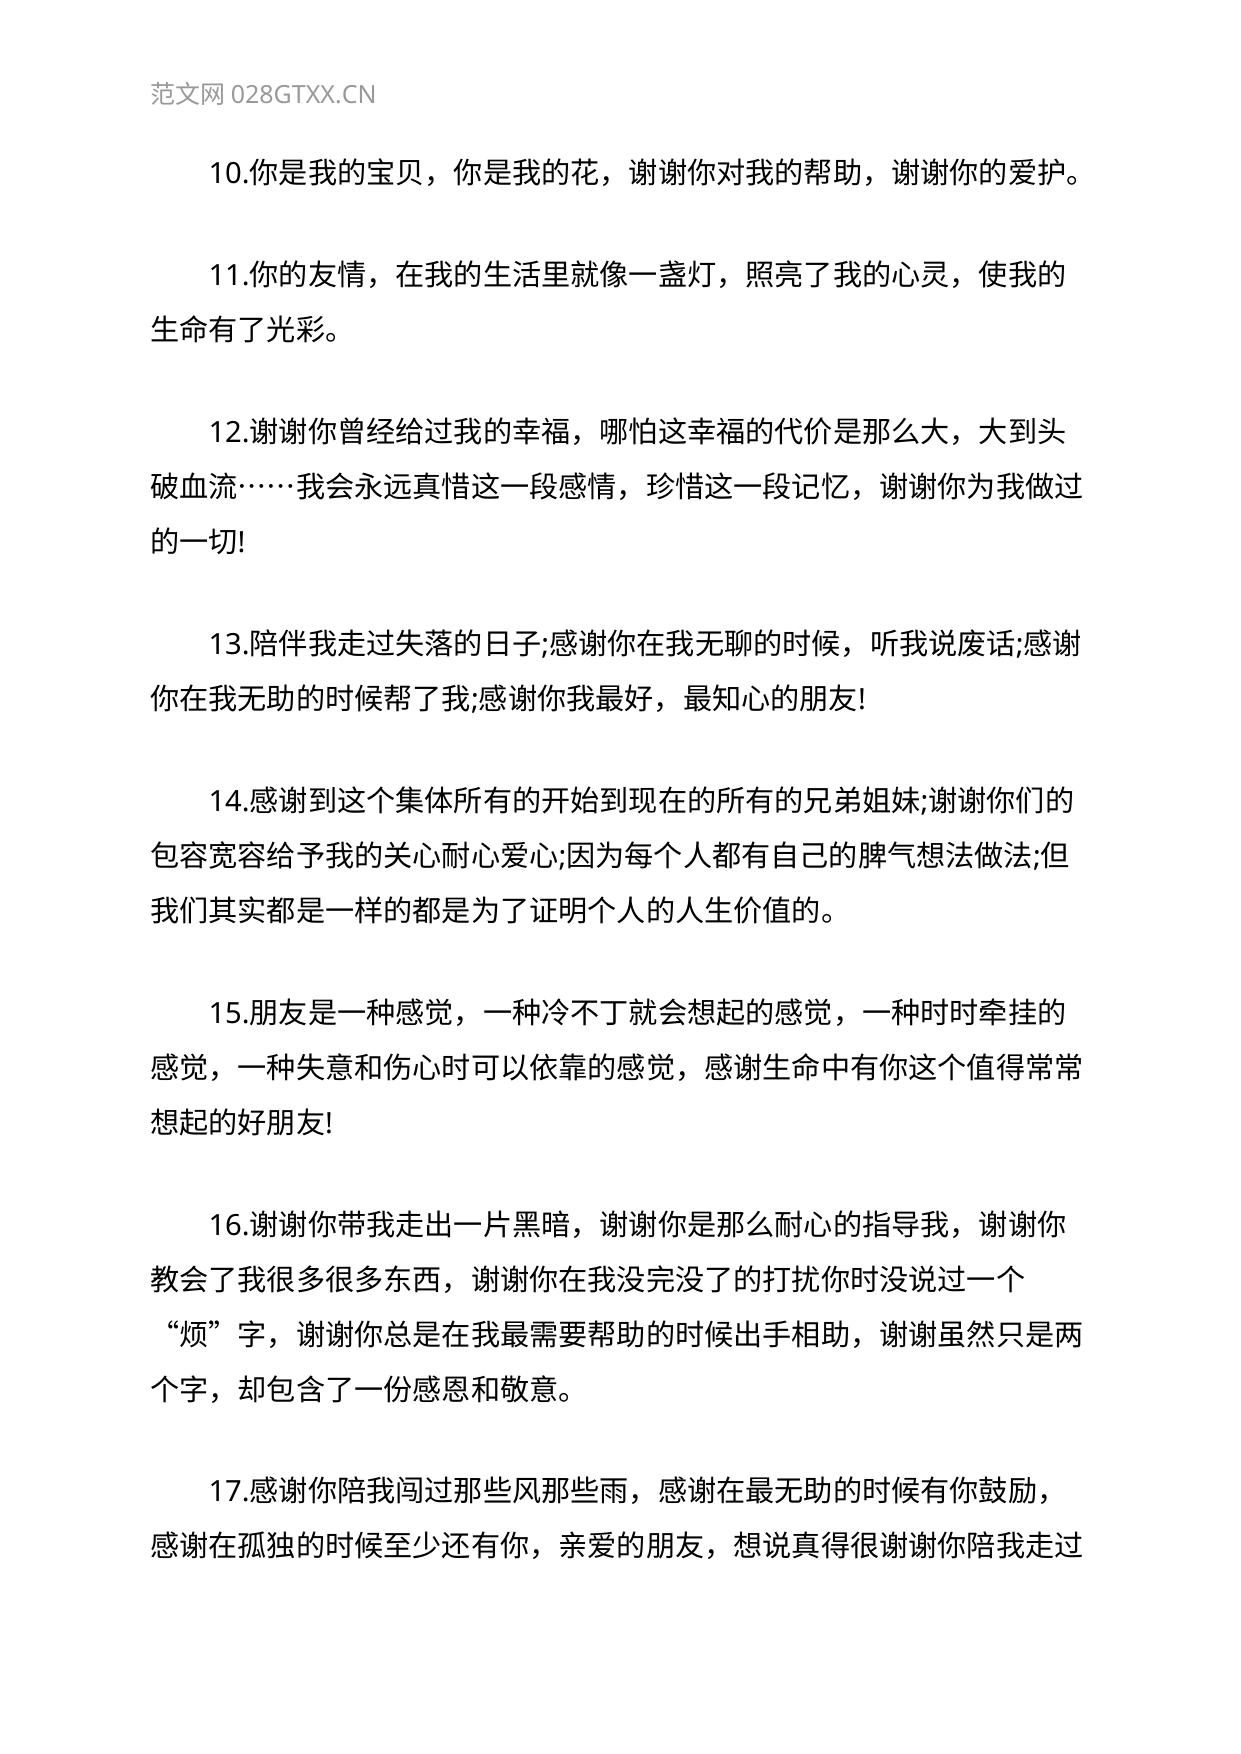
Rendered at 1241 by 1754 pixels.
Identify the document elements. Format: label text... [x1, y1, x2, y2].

text 14.感谢到这个集体所有的开始到现在的所有的兄弟姐妹;谢谢你们的包容宽容给予我的关心耐心爱心;因为每个人都有自己的脾气想法做法;但我们其实都是一样的都是为了证明个人的人生价值的。 [150, 778, 1090, 930]
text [150, 1468, 1090, 1565]
text 16.谢谢你带我走出一片黑暗，谢谢你是那么耐心的指导我，谢谢你教会了我很多很多东西，谢谢你在我没完没了的打扰你时没说过一个“烦”字，谢谢你总是在我最需要帮助的时候出手相助，谢谢虽然只是两个字，却包含了一份感恩和敬意。 [150, 1201, 1090, 1408]
text 15.朋友是一种感觉，一种冷不丁就会想起的感觉，一种时时牵挂的感觉，一种失意和伤心时可以依靠的感觉，感谢生命中有你这个值得常常想起的好朋友! [150, 989, 1090, 1142]
text 10.你是我的宝贝，你是我的花，谢谢你对我的帮助，谢谢你的爱护。 [150, 150, 1090, 192]
text 13.陪伴我走过失落的日子;感谢你在我无聊的时候，听我说废话;感谢你在我无助的时候帮了我;感谢你我最好，最知心的朋友! [150, 621, 1090, 718]
text 12.谢谢你曾经给过我的幸福，哪怕这幸福的代价是那么大，大到头破血流……我会永远真惜这一段感情，珍惜这一段记忆，谢谢你为我做过的一切! [150, 409, 1090, 561]
text 11.你的友情，在我的生活里就像一盏灯，照亮了我的心灵，使我的生命有了光彩。 [150, 252, 1090, 349]
